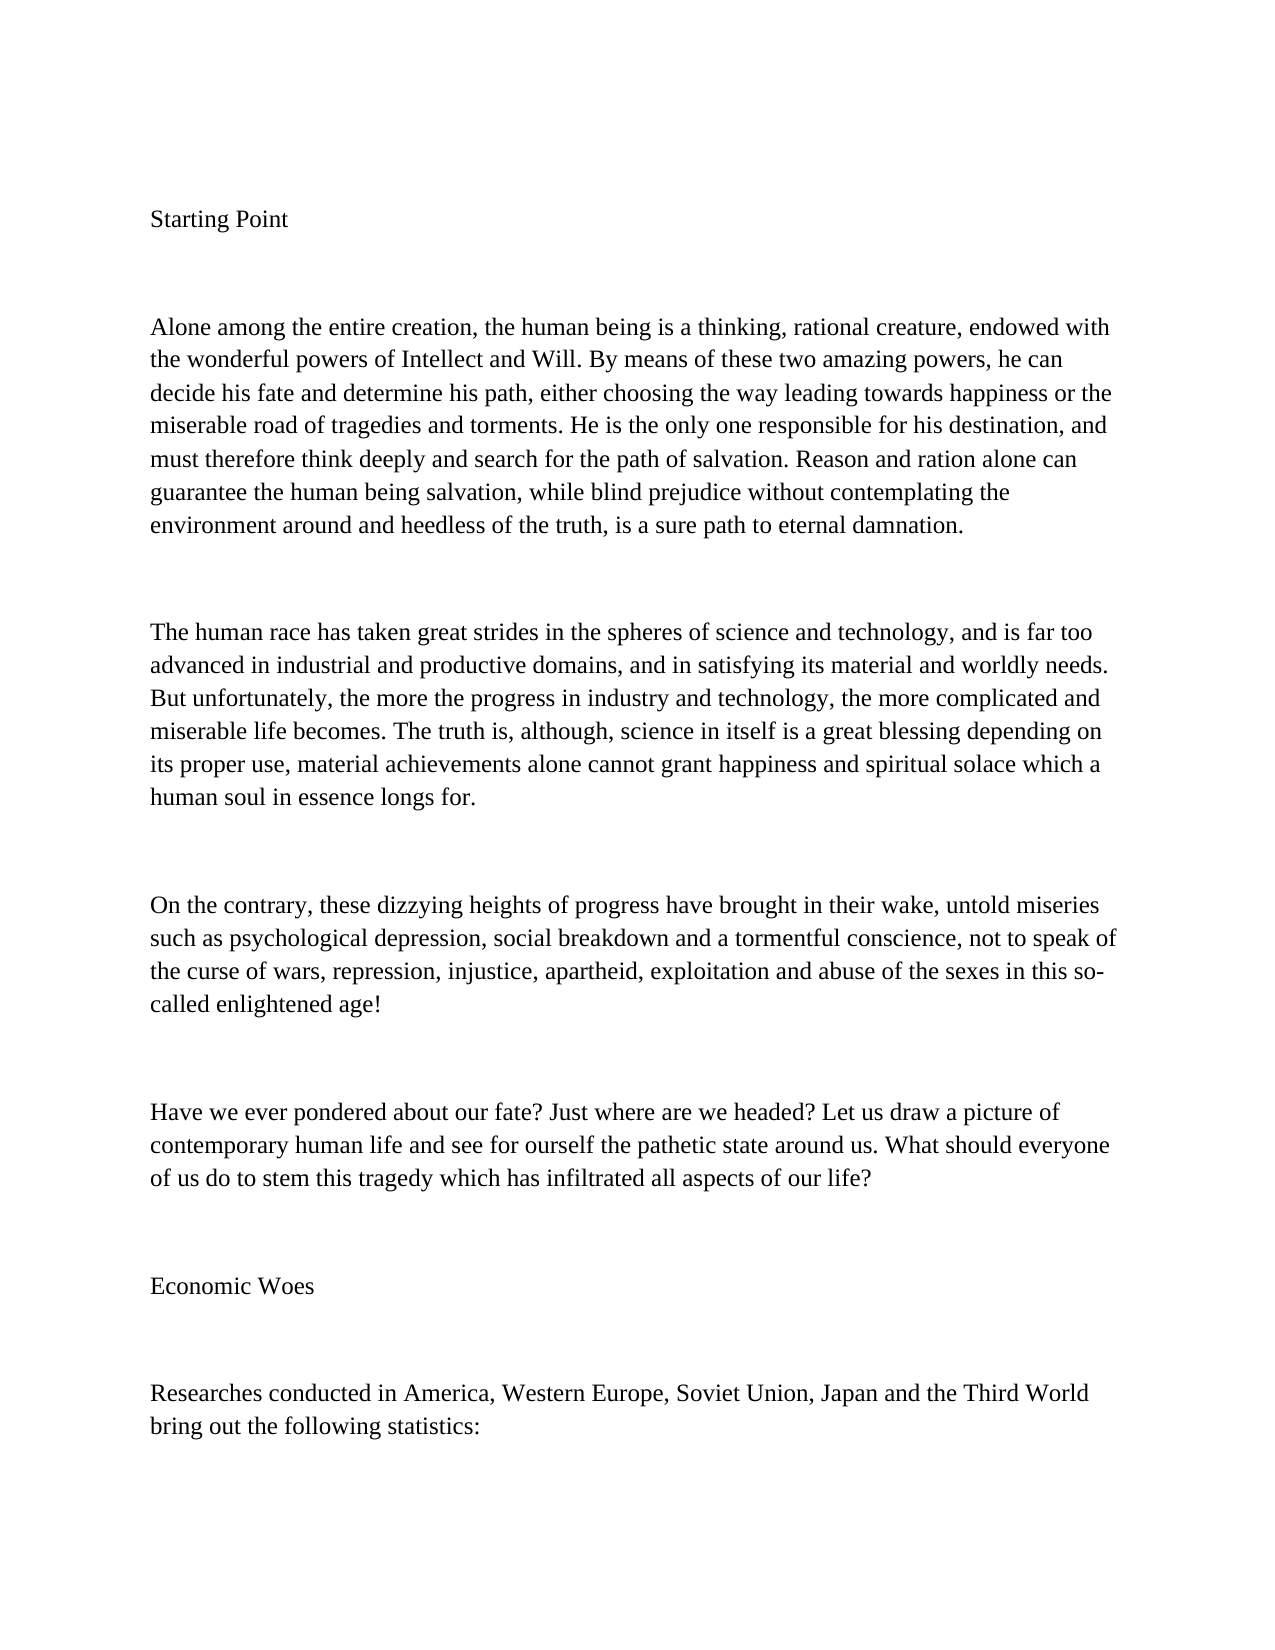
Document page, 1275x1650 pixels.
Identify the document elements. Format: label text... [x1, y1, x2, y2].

text Researches conducted in America, Western Europe, Soviet Union, Japan and the Third World bring out the following statistics: [150, 1378, 1125, 1440]
text Starting Point [150, 204, 1125, 233]
text The human race has taken great strides in the spheres of science and technology, and is far too advanced in industrial and productive domains, and in satisfying its material and worldly needs. But unfortunately, the more the progress in industry and technology, the more complicated and miserable life becomes. The truth is, although, science in itself is a great blessing depending on its proper use, material achievements alone cannot grant happiness and spiritual solace which a human soul in essence longs for. [150, 617, 1125, 811]
text Have we ever pondered about our fate? Just where are we headed? Let us draw a picture of contemporary human life and see for ourself the pathetic state around us. What should everyone of us do to stem this tragedy which has infiltrated all aspects of our life? [150, 1097, 1125, 1192]
text Economic Woes [150, 1271, 1125, 1299]
text Alone among the entire creation, the human being is a thinking, rational creature, endowed with the wonderful powers of Intellect and Will. By means of these two amazing powers, he can decide his fate and determine his path, either choosing the way leading towards happiness or the miserable road of tragedies and torments. He is the only one responsible for his destination, and must therefore think deeply and search for the path of salvation. Reason and ration alone can guarantee the human being salvation, while blind prejudice without contemplating the environment around and heedless of the truth, is a sure path to eternal damnation. [150, 312, 1125, 538]
text On the contrary, these dizzying heights of progress have brought in their wake, untold miseries such as psychological depression, social breakdown and a tormentful conscience, not to speak of the curse of wars, repression, injustice, apartheid, exploitation and abuse of the sexes in this so-called enlightened age! [150, 890, 1125, 1018]
